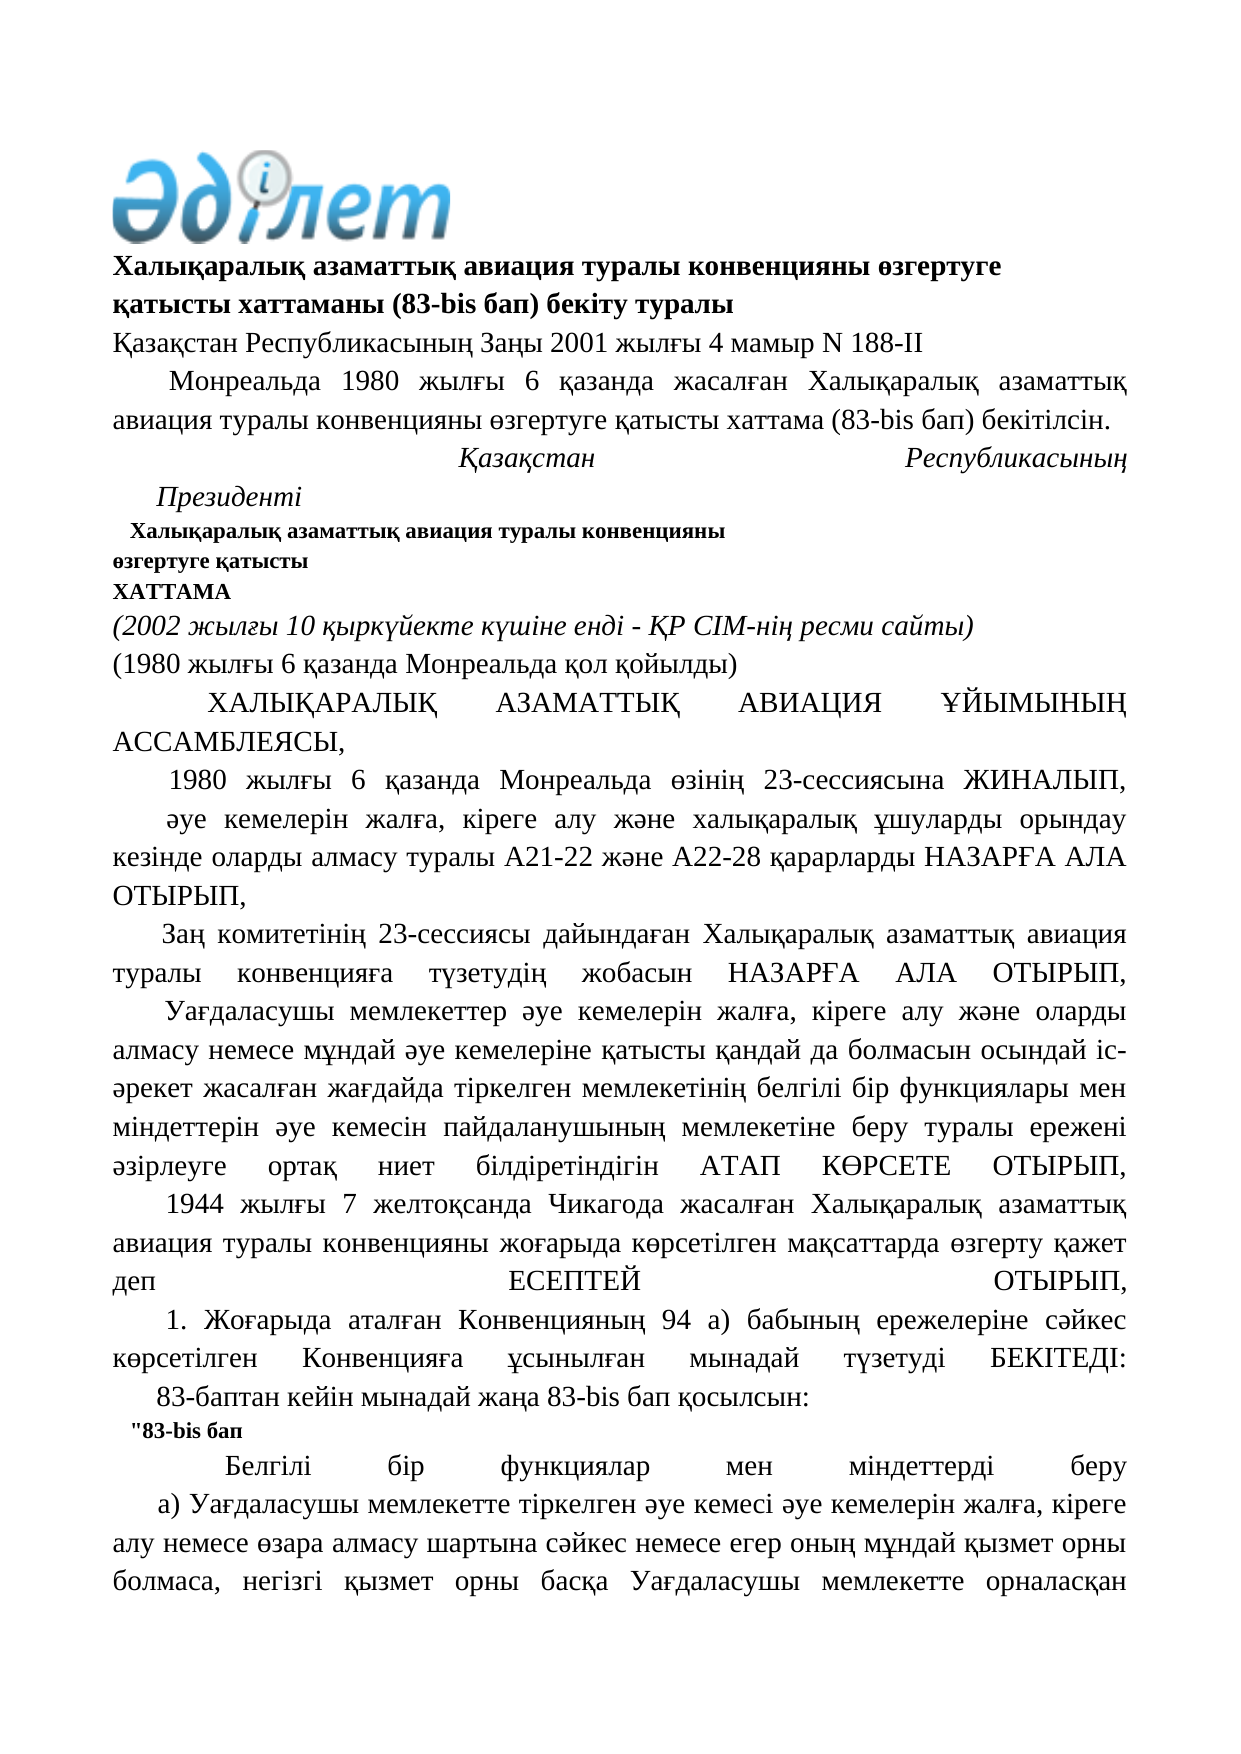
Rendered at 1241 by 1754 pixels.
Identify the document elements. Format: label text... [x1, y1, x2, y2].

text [112, 1448, 1128, 1597]
text Монреальда 1980 жылғы 6 қазанда жасалған Халықаралық азаматтық авиация туралы конвенцияны өзгертуге қатысты хаттама (83-bis бап) бекітілсін. [112, 363, 1128, 435]
text Қазақстан Республикасының Президенті [112, 440, 1128, 512]
text (2002 жылғы 10 қыркүйекте күшіне енді - ҚР СІМ-нің ресми сайты) [112, 608, 1128, 642]
picture [112, 150, 451, 244]
text (1980 жылғы 6 қазанда Монреальда қол қойылды) [112, 647, 1128, 680]
text Қазақстан Республикасының Заңы 2001 жылғы 4 мамыр N 188-II [112, 325, 1128, 358]
text Халықаралық азаматтық авиация туралы конвенцияны өзгертуге қатысты хаттаманы (83-bis бап) бекіту туралы [112, 248, 1128, 320]
text Халықаралық азаматтық авиация туралы конвенцияны өзгертуге қатысты ХАТТАМА [112, 517, 1128, 604]
text "83-bis бап [112, 1417, 1128, 1444]
text ХАЛЫҚАРАЛЫҚ АЗАМАТТЫҚ АВИАЦИЯ ҰЙЫМЫНЫҢ АССАМБЛЕЯСЫ, 1980 жылғы 6 қазанда Монреальда өзiнiң 23-сессиясына ЖИНАЛЫП, әуе кемелерiн жалға, кiреге алу және халықаралық ұшуларды орындау кезiнде оларды алмасу туралы А21-22 және А22-28 қарарларды НАЗАРҒА АЛА ОТЫРЫП, Заң комитетiнiң 23-сессиясы дайындаған Халықаралық азаматтық авиация туралы конвенцияға түзетудiң жобасын НАЗАРҒА АЛА ОТЫРЫП, Уағдаласушы мемлекеттер әуе кемелерiн жалға, кiреге алу және оларды алмасу немесе мұндай әуе кемелерiне қатысты қандай да болмасын осындай iс-әрекет жасалған жағдайда тiркелген мемлекетiнiң белгiлi бiр функциялары мен міндеттерiн әуе кемесiн пайдаланушының мемлекетiне беру туралы ереженi әзiрлеуге ортақ ниет бiлдіретiндiгiн АТАП КӨРСЕТЕ ОТЫРЫП, 1944 жылғы 7 желтоқсанда Чикагода жасалған Халықаралық азаматтық авиация туралы конвенцияны жоғарыда көрсетiлген мақсаттарда өзгерту қажет деп ЕСЕПТЕЙ ОТЫРЫП, 1. Жоғарыда аталған Конвенцияның 94 а) бабының ережелерiне сәйкес көрсетiлген Конвенцияға ұсынылған мынадай түзетудi БЕКIТЕДI: 83-баптан кейiн мынадай жаңа 83-bis бап қосылсын: [112, 685, 1128, 1412]
